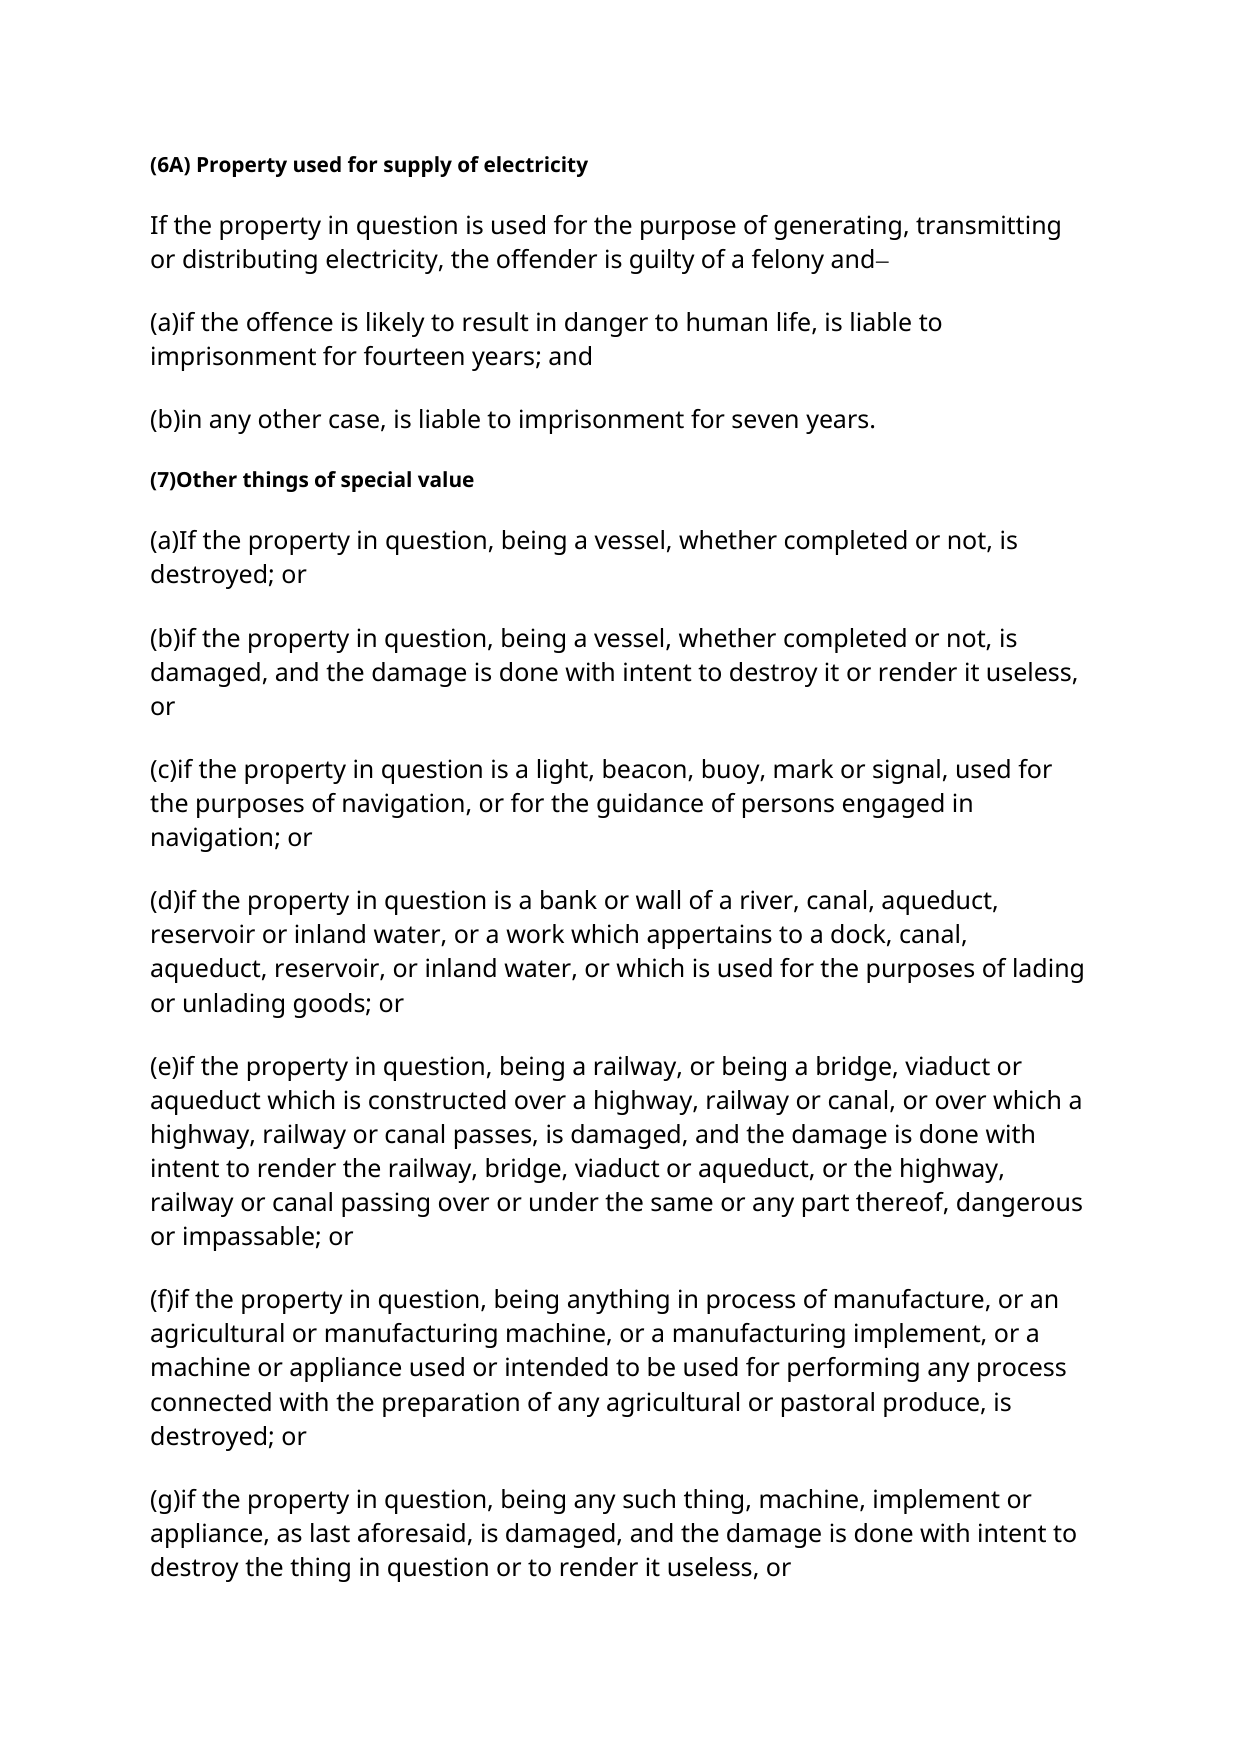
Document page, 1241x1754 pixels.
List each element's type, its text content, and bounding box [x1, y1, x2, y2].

text (7)Other things of special value [150, 465, 1090, 494]
text (c)if the property in question is a light, beacon, buoy, mark or signal, used for the purposes of navigation, or for the guidance of persons engaged in navigation; or [150, 752, 1090, 854]
text (e)if the property in question, being a railway, or being a bridge, viaduct or aqueduct which is constructed over a highway, railway or canal, or over which a highway, railway or canal passes, is damaged, and the damage is done with intent to render the railway, bridge, viaduct or aqueduct, or the highway, railway or canal passing over or under the same or any part thereof, dangerous or impassable; or [150, 1048, 1090, 1253]
text (g)if the property in question, being any such thing, machine, implement or appliance, as last aforesaid, is damaged, and the damage is done with intent to destroy the thing in question or to render it useless, or [150, 1481, 1090, 1584]
text (b)in any other case, is liable to imprisonment for seven years. [150, 402, 1090, 436]
text If the property in question is used for the purpose of generating, transmitting or distributing electricity, the offender is guilty of a felony and– [150, 208, 1090, 276]
text (a)if the offence is likely to result in danger to human life, is liable to imprisonment for fourteen years; and [150, 305, 1090, 373]
text (d)if the property in question is a bank or wall of a river, canal, aqueduct, reservoir or inland water, or a work which appertains to a dock, canal, aqueduct, reservoir, or inland water, or which is used for the purposes of lading or unlading goods; or [150, 883, 1090, 1019]
text (a)If the property in question, being a vessel, whether completed or not, is destroyed; or [150, 523, 1090, 591]
text (f)if the property in question, being anything in process of manufacture, or an agricultural or manufacturing machine, or a manufacturing implement, or a machine or appliance used or intended to be used for performing any process connected with the preparation of any agricultural or pastoral produce, is destroyed; or [150, 1282, 1090, 1452]
text (b)if the property in question, being a vessel, whether completed or not, is damaged, and the damage is done with intent to destroy it or render it useless, or [150, 620, 1090, 722]
text (6A) Property used for supply of electricity [150, 150, 1090, 178]
